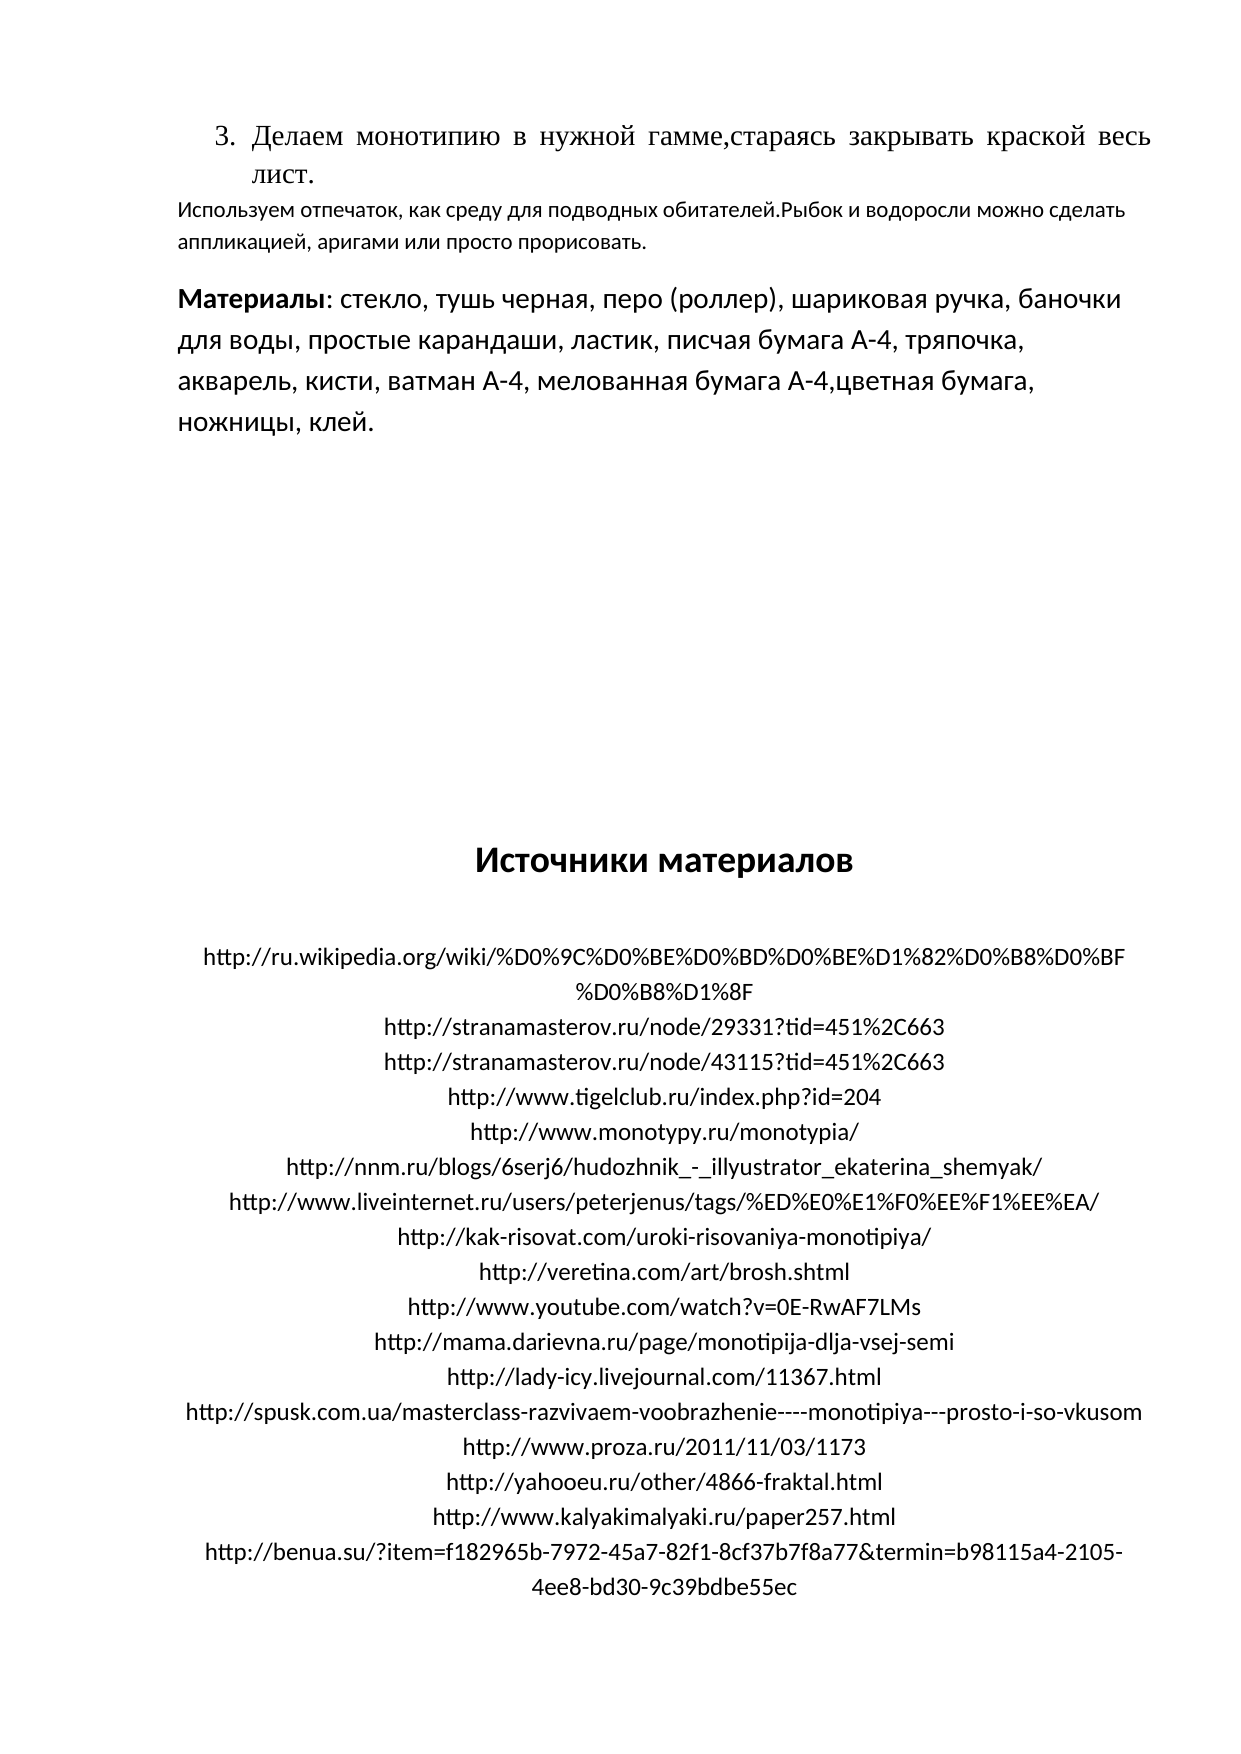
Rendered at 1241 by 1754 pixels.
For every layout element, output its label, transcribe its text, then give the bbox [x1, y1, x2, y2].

text http://mama.darievna.ru/page/monotipija-dlja-vsej-semi [177, 1326, 1152, 1357]
text http://www.tigelclub.ru/index.php?id=204 [177, 1081, 1152, 1112]
text http://www.liveinternet.ru/users/peterjenus/tags/%ED%E0%E1%F0%EE%F1%EE%EA/ [177, 1186, 1152, 1217]
text http://www.monotypy.ru/monotypia/ [177, 1116, 1152, 1147]
text Источники материалов [177, 836, 1152, 881]
text http://kak-risovat.com/uroki-risovaniya-monotipiya/ [177, 1221, 1152, 1252]
text http://ru.wikipedia.org/wiki/%D0%9C%D0%BE%D0%BD%D0%BE%D1%82%D0%B8%D0%BF%D0%B8%D1%8F [177, 941, 1152, 1007]
text http://stranamasterov.ru/node/29331?tid=451%2C663 [177, 1011, 1152, 1042]
text http://benua.su/?item=f182965b-7972-45a7-82f1-8cf37b7f8a77&termin=b98115a4-2105-4ee8-bd30-9c39bdbe55ec [177, 1536, 1152, 1602]
text http://veretina.com/art/brosh.shtml [177, 1256, 1152, 1287]
text http://lady-icy.livejournal.com/11367.html [177, 1361, 1152, 1392]
text Материалы: стекло, тушь черная, перо (роллер), шариковая ручка, баночки для воды, простые карандаши, ластик, писчая бумага А-4, тряпочка, акварель, кисти, ватман А-4, мелованная бумага А-4,цветная бумага, ножницы, клей. [177, 280, 1152, 439]
text Используем отпечаток, как среду для подводных обитателей.Рыбок и водоросли можно сделать аппликацией, аригами или просто прорисовать. [177, 195, 1152, 255]
text http://nnm.ru/blogs/6serj6/hudozhnik_-_illyustrator_ekaterina_shemyak/ [177, 1151, 1152, 1182]
text http://www.proza.ru/2011/11/03/1173 [177, 1431, 1152, 1462]
text http://yahooeu.ru/other/4866-fraktal.html [177, 1466, 1152, 1497]
text http://stranamasterov.ru/node/43115?tid=451%2C663 [177, 1046, 1152, 1077]
text http://www.youtube.com/watch?v=0E-RwAF7LMs [177, 1291, 1152, 1322]
text http://www.kalyakimalyaki.ru/paper257.html [177, 1501, 1152, 1532]
list Делаем монотипию в нужной гамме,стараясь закрывать краской весь лист. [214, 118, 1152, 190]
text http://spusk.com.ua/masterclass-razvivaem-voobrazhenie----monotipiya---prosto-i-so-vkusom [177, 1396, 1152, 1427]
